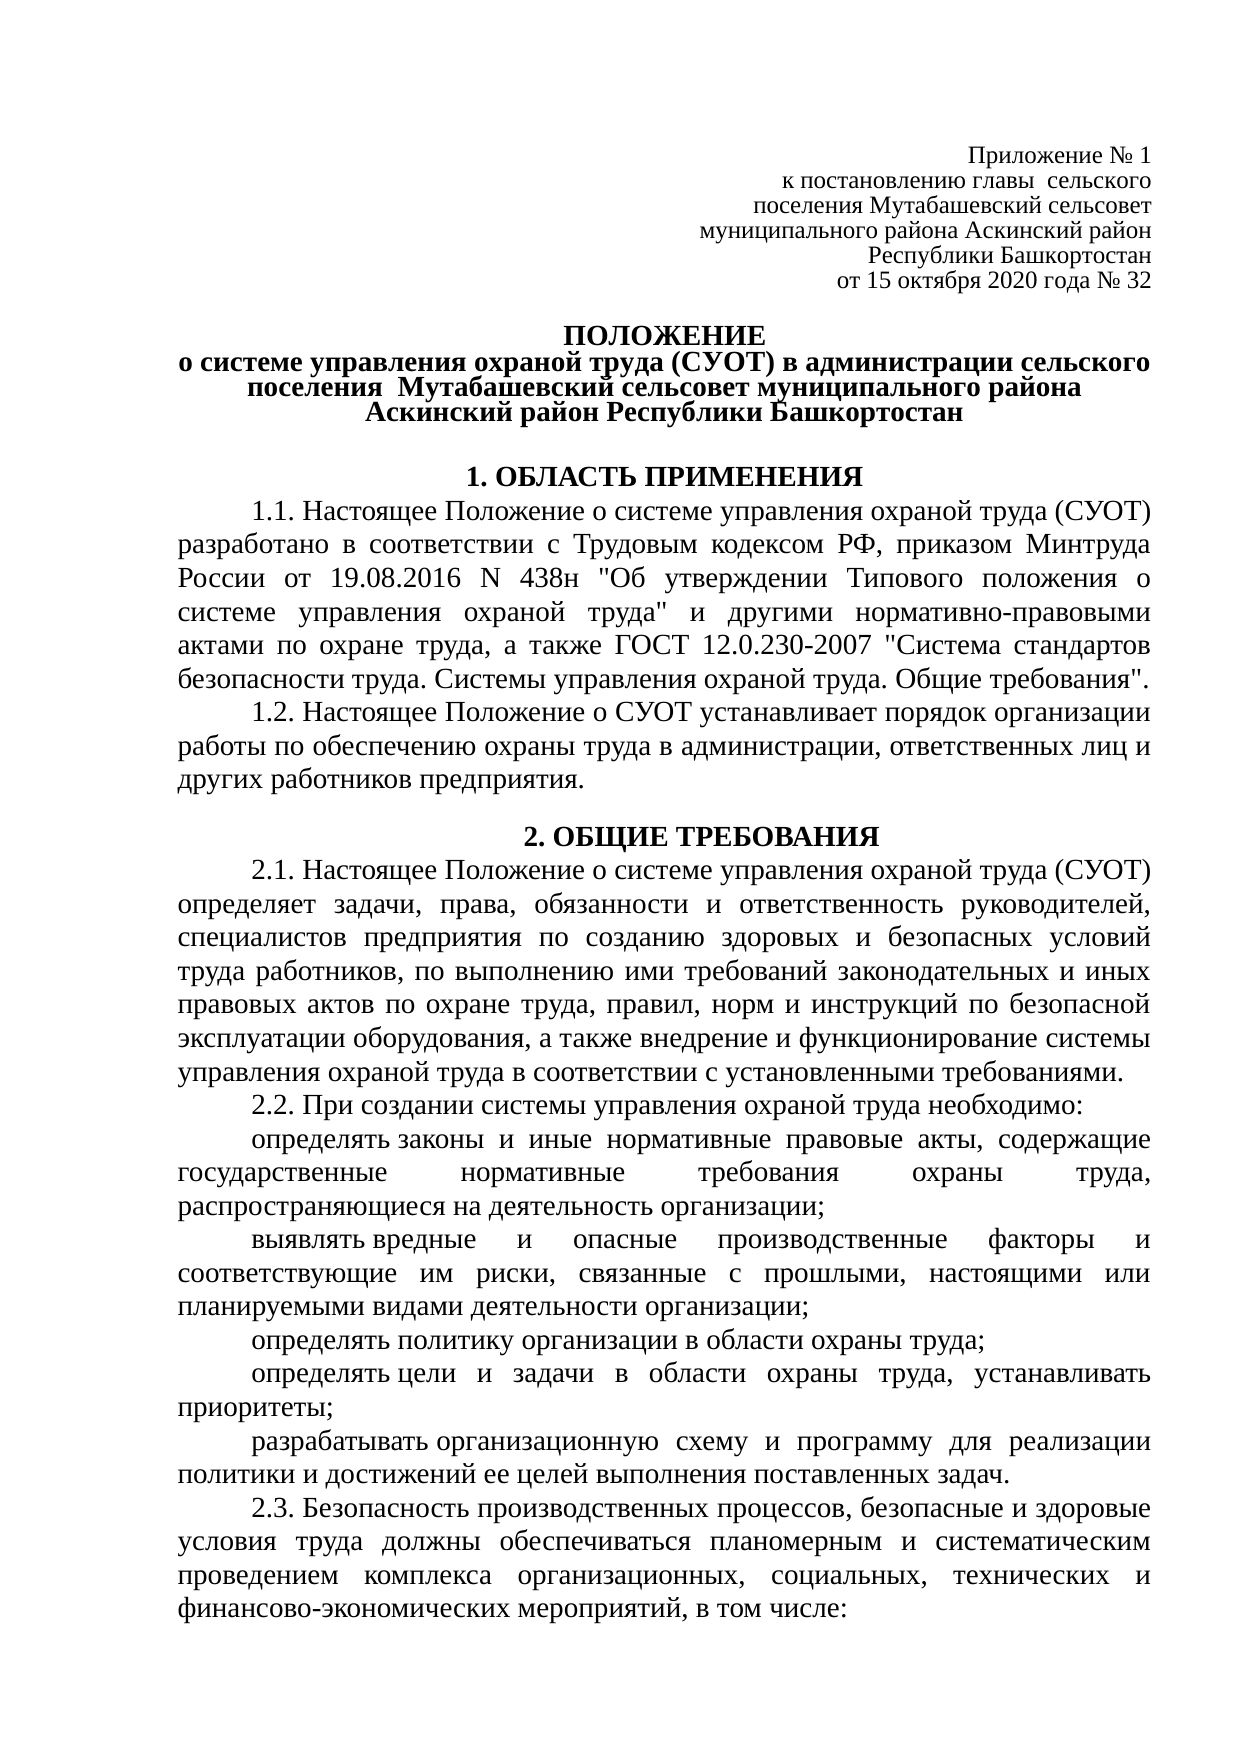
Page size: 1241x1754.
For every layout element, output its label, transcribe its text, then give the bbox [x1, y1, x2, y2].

text 1.1. Настоящее Положение о системе управления охраной труда (СУОТ) разработано в соответствии с Трудовым кодексом РФ, приказом Минтруда России от 19.08.2016 N 438н "Об утверждении Типового положения о системе управления охраной труда" и другими нормативно-правовыми актами по охране труда, а также ГОСТ 12.0.230-2007 "Система стандартов безопасности труда. Системы управления охраной труда. Общие требования". [177, 493, 1152, 694]
text определять цели и задачи в области охраны труда, устанавливать приоритеты; [177, 1356, 1152, 1423]
text выявлять вредные и опасные производственные факторы и соответствующие им риски, связанные с прошлыми, настоящими или планируемыми видами деятельности организации; [177, 1221, 1152, 1322]
text 2.1. Настоящее Положение о системе управления охраной труда (СУОТ) определяет задачи, права, обязанности и ответственность руководителей, специалистов предприятия по созданию здоровых и безопасных условий труда работников, по выполнению ими требований законодательных и иных правовых актов по охране труда, правил, норм и инструкций по безопасной эксплуатации оборудования, а также внедрение и функционирование системы управления охраной труда в соответствии с установленными требованиями. [177, 852, 1152, 1087]
text 2. ОБЩИЕ ТРЕБОВАНИЯ [177, 819, 1152, 852]
text 1. ОБЛАСТЬ ПРИМЕНЕНИЯ [177, 459, 1152, 493]
text поселения Мутабашевский сельсовет [177, 193, 1152, 218]
text 1.2. Настоящее Положение о СУОТ устанавливает порядок организации работы по обеспечению охраны труда в администрации, ответственных лиц и других работников предприятия. [177, 694, 1152, 795]
text 2.3. Безопасность производственных процессов, безопасные и здоровые условия труда должны обеспечиваться планомерным и систематическим проведением комплекса организационных, социальных, технических и финансово-экономических мероприятий, в том числе: [177, 1490, 1152, 1624]
text определять политику организации в области охраны труда; [177, 1322, 1152, 1356]
text Аскинский район Республики Башкортостан [177, 401, 1152, 426]
text Приложение № 1 [177, 143, 1152, 168]
text о системе управления охраной труда (СУОТ) в администрации сельского поселения Мутабашевский сельсовет муниципального района [177, 351, 1152, 401]
text разрабатывать организационную схему и программу для реализации политики и достижений ее целей выполнения поставленных задач. [177, 1423, 1152, 1490]
text к постановлению главы сельского [177, 168, 1152, 193]
text от 15 октября 2020 года № 32 [177, 268, 1152, 293]
text Республики Башкортостан [177, 243, 1152, 268]
text 2.2. При создании системы управления охраной труда необходимо: [177, 1087, 1152, 1121]
text определять законы и иные нормативные правовые акты, содержащие государственные нормативные требования охраны труда, распространяющиеся на деятельность организации; [177, 1121, 1152, 1221]
text ПОЛОЖЕНИЕ [177, 322, 1152, 351]
text муниципального района Аскинский район [177, 218, 1152, 243]
